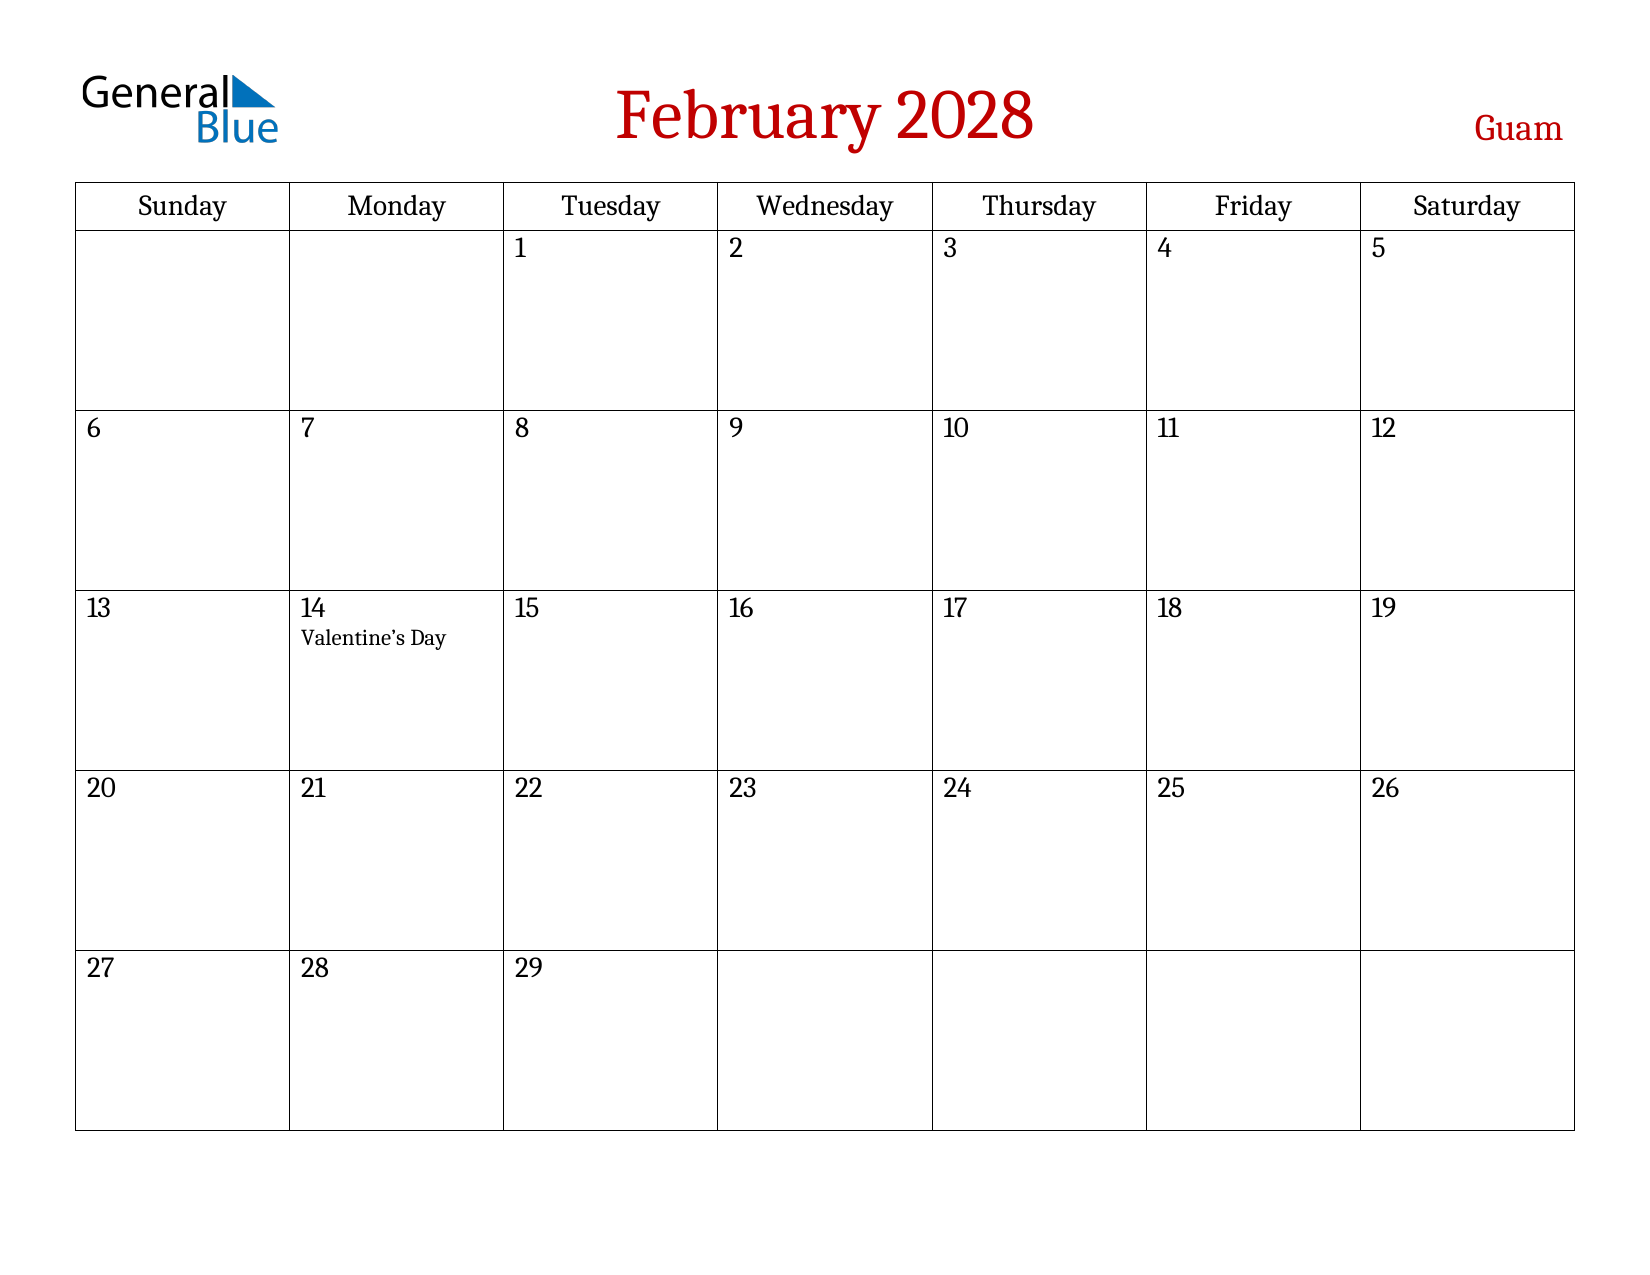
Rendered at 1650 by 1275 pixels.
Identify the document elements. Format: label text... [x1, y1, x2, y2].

table_cell [933, 985, 1146, 1130]
table_cell [504, 625, 717, 770]
table_cell [76, 231, 289, 264]
table_cell [933, 265, 1146, 410]
table_cell 14 [290, 591, 503, 625]
table_cell [933, 951, 1146, 985]
table_cell [1361, 625, 1574, 770]
table_cell 5 [1361, 231, 1574, 264]
table_header Guam [1146, 75, 1574, 182]
table_cell [504, 985, 717, 1130]
table_cell 20 [76, 771, 289, 805]
table_cell [76, 985, 289, 1130]
table_cell 1 [504, 231, 717, 264]
table_cell 7 [290, 411, 503, 444]
table_cell [718, 625, 932, 770]
table_cell 3 [933, 231, 1146, 264]
table_cell 19 [1361, 591, 1574, 625]
table_cell [76, 805, 289, 950]
table_cell 9 [718, 411, 932, 444]
table_cell 16 [718, 591, 932, 625]
table_cell [504, 445, 717, 590]
table_cell 22 [504, 771, 717, 805]
table_cell [718, 445, 932, 590]
table_cell [718, 265, 932, 410]
table_cell Sunday [76, 183, 289, 230]
table_cell [290, 805, 503, 950]
table_cell 4 [1147, 231, 1360, 264]
table_cell 11 [1147, 411, 1360, 444]
table_cell [290, 265, 503, 410]
table_cell [718, 985, 932, 1130]
table_cell [76, 265, 289, 410]
table_cell Wednesday [718, 183, 932, 230]
table_cell 10 [933, 411, 1146, 444]
table_cell [718, 951, 932, 985]
table_cell [76, 445, 289, 590]
table_cell 13 [76, 591, 289, 625]
table_cell 27 [76, 951, 289, 985]
table_cell [290, 231, 503, 264]
table_cell [933, 805, 1146, 950]
table_cell [504, 805, 717, 950]
table_cell [1147, 445, 1360, 590]
table_cell 8 [504, 411, 717, 444]
table_cell 23 [718, 771, 932, 805]
table_cell [504, 265, 717, 410]
table_cell 15 [504, 591, 717, 625]
table_cell [290, 985, 503, 1130]
table_cell [1147, 951, 1360, 985]
table_cell Saturday [1361, 183, 1574, 230]
table_cell 17 [933, 591, 1146, 625]
table_cell 26 [1361, 771, 1574, 805]
table_cell [1147, 625, 1360, 770]
table_cell [933, 445, 1146, 590]
table_cell [1361, 805, 1574, 950]
table_cell [1147, 265, 1360, 410]
table_cell 25 [1147, 771, 1360, 805]
table_cell Valentine’s Day [290, 625, 503, 770]
table_cell 18 [1147, 591, 1360, 625]
table_cell [1361, 445, 1574, 590]
table_cell 12 [1361, 411, 1574, 444]
table_cell 24 [933, 771, 1146, 805]
table_header February 2028 [504, 75, 1146, 182]
table_header [76, 75, 503, 182]
table_cell 29 [504, 951, 717, 985]
picture [82, 75, 278, 143]
table_cell 2 [718, 231, 932, 264]
table_cell Tuesday [504, 183, 717, 230]
table_cell [1147, 805, 1360, 950]
table_cell [1361, 265, 1574, 410]
table_cell 28 [290, 951, 503, 985]
table_cell [290, 445, 503, 590]
table_cell [1361, 951, 1574, 985]
table_cell Monday [290, 183, 503, 230]
table_cell Friday [1147, 183, 1360, 230]
table_cell Thursday [933, 183, 1146, 230]
table_cell [933, 625, 1146, 770]
table_cell [718, 805, 932, 950]
table_cell 21 [290, 771, 503, 805]
table_cell [1147, 985, 1360, 1130]
table_cell 6 [76, 411, 289, 444]
table_cell [1361, 985, 1574, 1130]
table_cell [76, 625, 289, 770]
